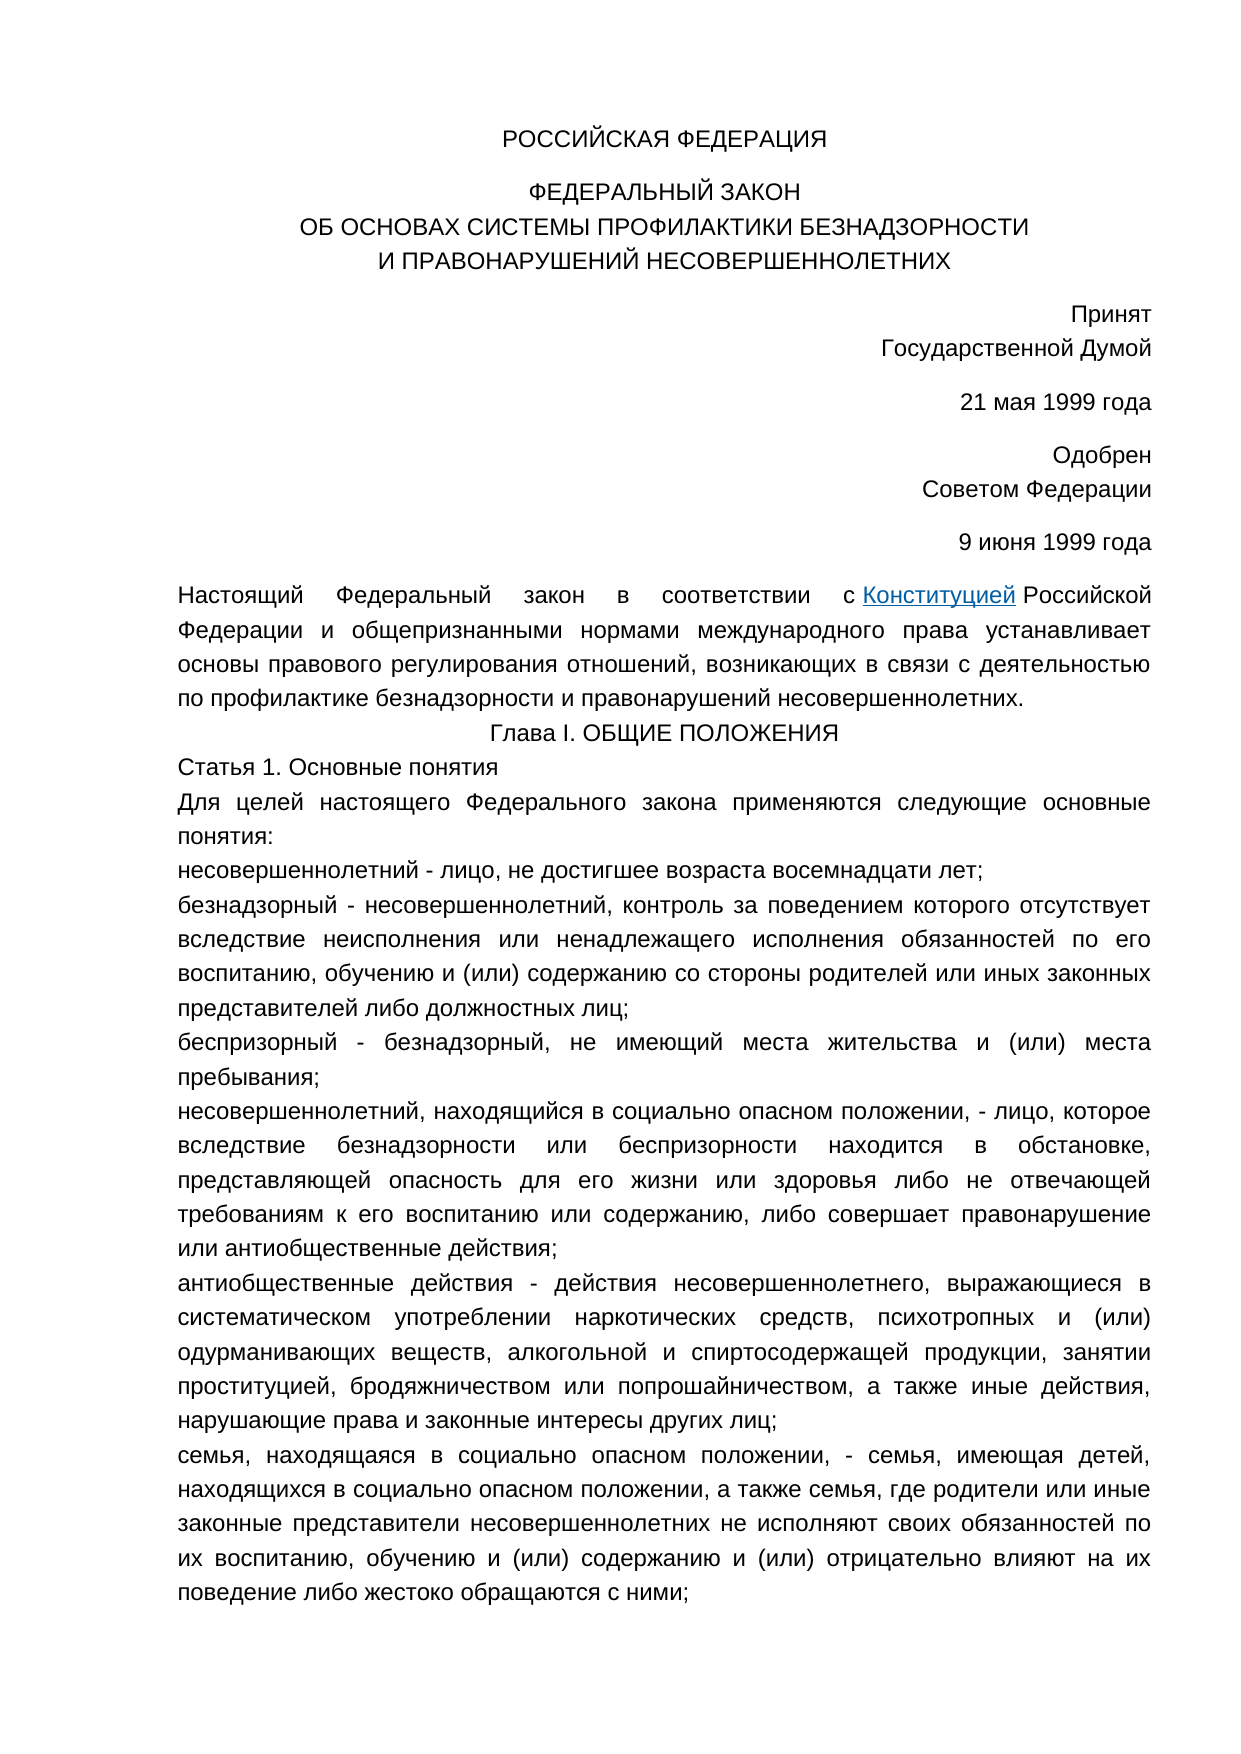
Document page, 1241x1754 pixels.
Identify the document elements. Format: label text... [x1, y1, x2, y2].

text Советом Федерации [177, 468, 1152, 502]
text 21 мая 1999 года [177, 381, 1152, 415]
text несовершеннолетний, находящийся в социально опасном положении, - лицо, которое вследствие безнадзорности или беспризорности находится в обстановке, представляющей опасность для его жизни или здоровья либо не отвечающей требованиям к его воспитанию или содержанию, либо совершает правонарушение или антиобщественные действия; [177, 1090, 1152, 1262]
text Принят [177, 293, 1152, 327]
text антиобщественные действия - действия несовершеннолетнего, выражающиеся в систематическом употреблении наркотических средств, психотропных и (или) одурманивающих веществ, алкогольной и спиртосодержащей продукции, занятии проституцией, бродяжничеством или попрошайничеством, а также иные действия, нарушающие права и законные интересы других лиц; [177, 1262, 1152, 1434]
text ОБ ОСНОВАХ СИСТЕМЫ ПРОФИЛАКТИКИ БЕЗНАДЗОРНОСТИ [177, 206, 1152, 240]
text Глава I. ОБЩИЕ ПОЛОЖЕНИЯ [177, 712, 1152, 746]
text Государственной Думой [177, 327, 1152, 362]
text ФЕДЕРАЛЬНЫЙ ЗАКОН [177, 171, 1152, 206]
text беспризорный - безнадзорный, не имеющий места жительства и (или) места пребывания; [177, 1021, 1152, 1090]
text несовершеннолетний - лицо, не достигшее возраста восемнадцати лет; [177, 849, 1152, 884]
text И ПРАВОНАРУШЕНИЙ НЕСОВЕРШЕННОЛЕТНИХ [177, 240, 1152, 274]
text Одобрен [177, 434, 1152, 468]
text 9 июня 1999 года [177, 521, 1152, 556]
text Настоящий Федеральный закон в соответствии с Конституцией Российской Федерации и общепризнанными нормами международного права устанавливает основы правового регулирования отношений, возникающих в связи с деятельностью по профилактике безнадзорности и правонарушений несовершеннолетних. [177, 574, 1152, 712]
text безнадзорный - несовершеннолетний, контроль за поведением которого отсутствует вследствие неисполнения или ненадлежащего исполнения обязанностей по его воспитанию, обучению и (или) содержанию со стороны родителей или иных законных представителей либо должностных лиц; [177, 884, 1152, 1021]
text РОССИЙСКАЯ ФЕДЕРАЦИЯ [177, 118, 1152, 152]
text семья, находящаяся в социально опасном положении, - семья, имеющая детей, находящихся в социально опасном положении, а также семья, где родители или иные законные представители несовершеннолетних не исполняют своих обязанностей по их воспитанию, обучению и (или) содержанию и (или) отрицательно влияют на их поведение либо жестоко обращаются с ними; [177, 1434, 1152, 1606]
text Статья 1. Основные понятия [177, 746, 1152, 781]
text Для целей настоящего Федерального закона применяются следующие основные понятия: [177, 781, 1152, 849]
